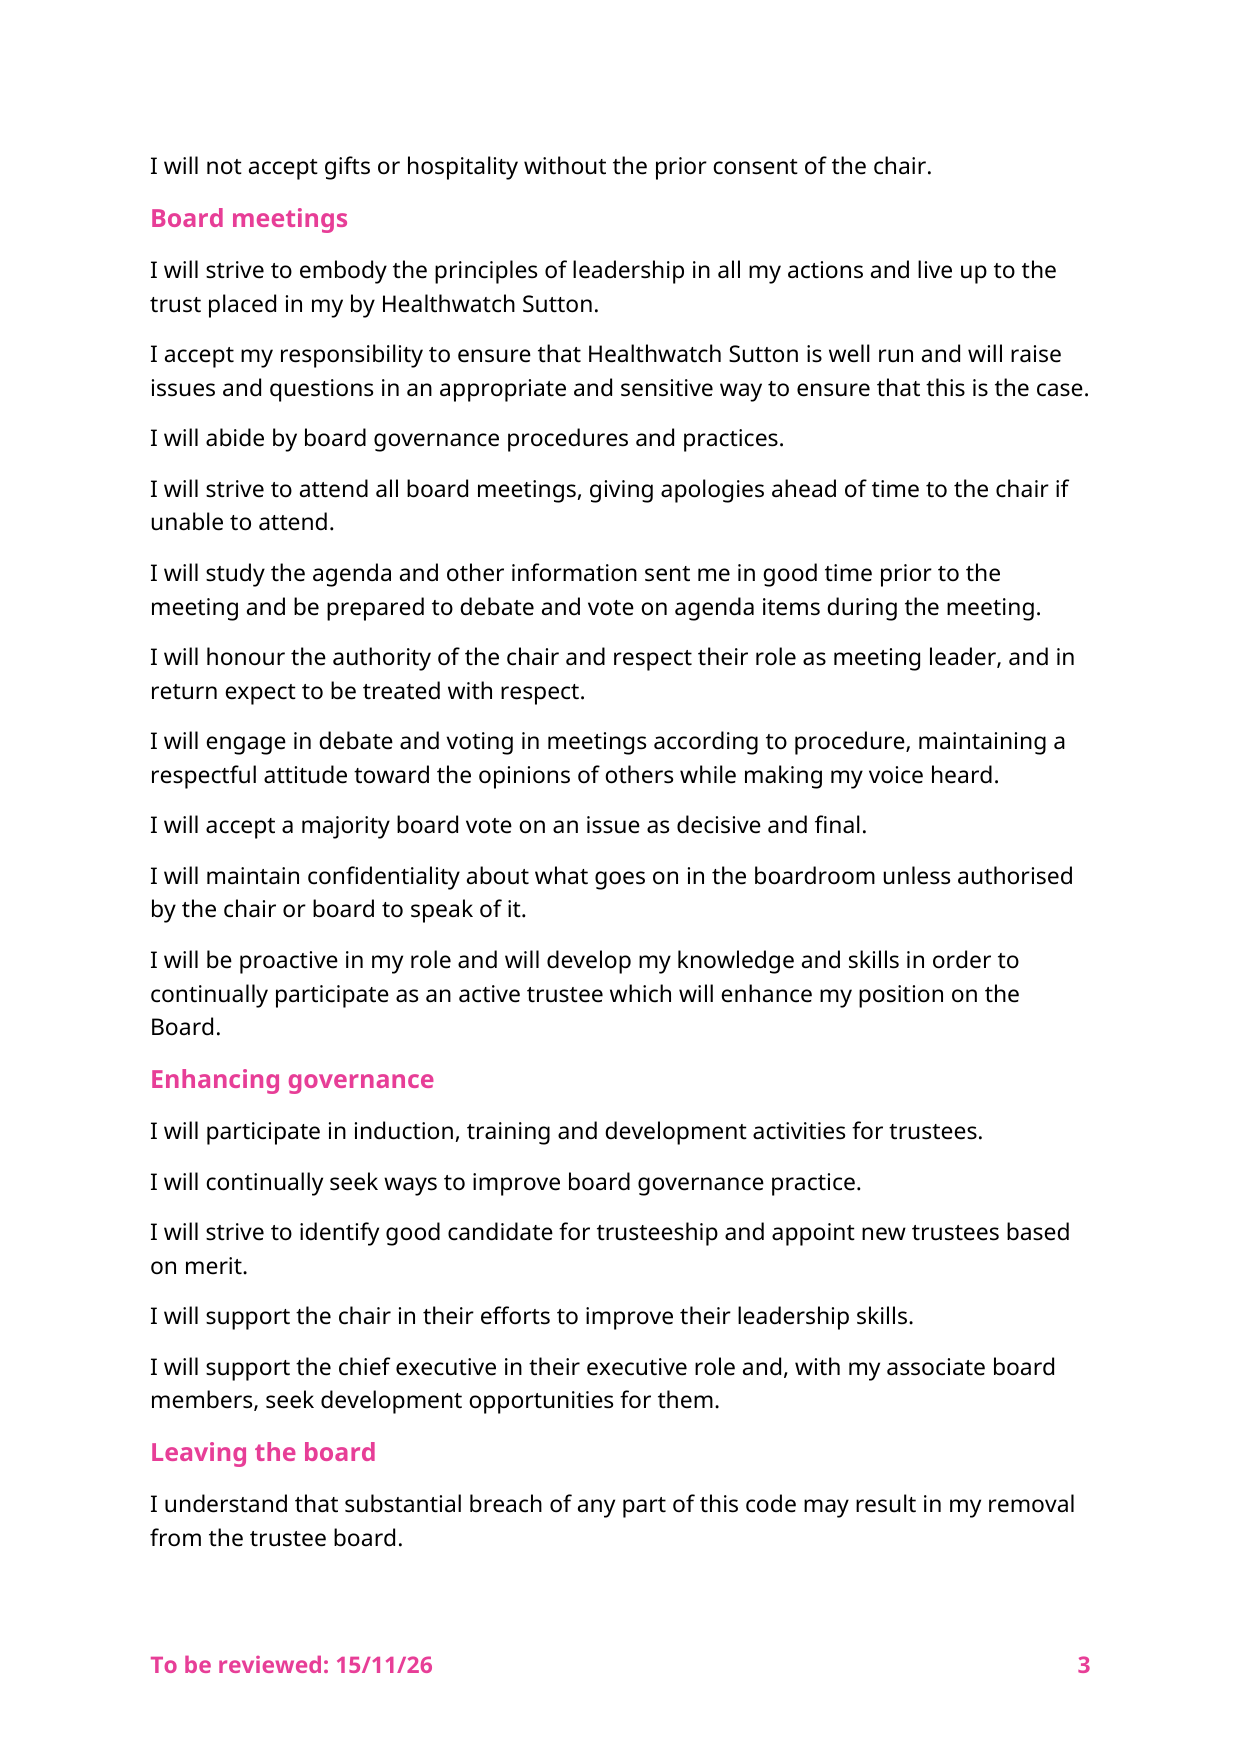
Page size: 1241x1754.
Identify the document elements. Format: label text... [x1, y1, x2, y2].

text I will accept a majority board vote on an issue as decisive and final. [150, 809, 1090, 841]
text Board meetings [150, 200, 1090, 234]
text I will continually seek ways to improve board governance practice. [150, 1166, 1090, 1197]
text I will maintain confidentiality about what goes on in the boardroom unless authorised by the chair or board to speak of it. [150, 860, 1090, 925]
text I will study the agenda and other information sent me in good time prior to the meeting and be prepared to debate and vote on agenda items during the meeting. [150, 557, 1090, 622]
text I accept my responsibility to ensure that Healthwatch Sutton is well run and will raise issues and questions in an appropriate and sensitive way to ensure that this is the case. [150, 338, 1090, 403]
text I will not accept gifts or hospitality without the prior consent of the chair. [150, 150, 1090, 181]
text I will strive to attend all board meetings, giving apologies ahead of time to the chair if unable to attend. [150, 473, 1090, 538]
text I will support the chair in their efforts to improve their leadership skills. [150, 1300, 1090, 1331]
text I will participate in induction, training and development activities for trustees. [150, 1115, 1090, 1146]
text I will strive to identify good candidate for trusteeship and appoint new trustees based on merit. [150, 1216, 1090, 1281]
text I will support the chief executive in their executive role and, with my associate board members, seek development opportunities for them. [150, 1351, 1090, 1416]
text Leaving the board [150, 1435, 1090, 1469]
text I will be proactive in my role and will develop my knowledge and skills in order to continually participate as an active trustee which will enhance my position on the Board. [150, 944, 1090, 1043]
text I will honour the authority of the chair and respect their role as meeting leader, and in return expect to be treated with respect. [150, 641, 1090, 706]
text I will engage in debate and voting in meetings according to procedure, maintaining a respectful attitude toward the opinions of others while making my voice heard. [150, 725, 1090, 790]
text I will abide by board governance procedures and practices. [150, 422, 1090, 453]
text I understand that substantial breach of any part of this code may result in my removal from the trustee board. [150, 1488, 1090, 1553]
text I will strive to embody the principles of leadership in all my actions and live up to the trust placed in my by Healthwatch Sutton. [150, 254, 1090, 319]
text Enhancing governance [150, 1062, 1090, 1096]
